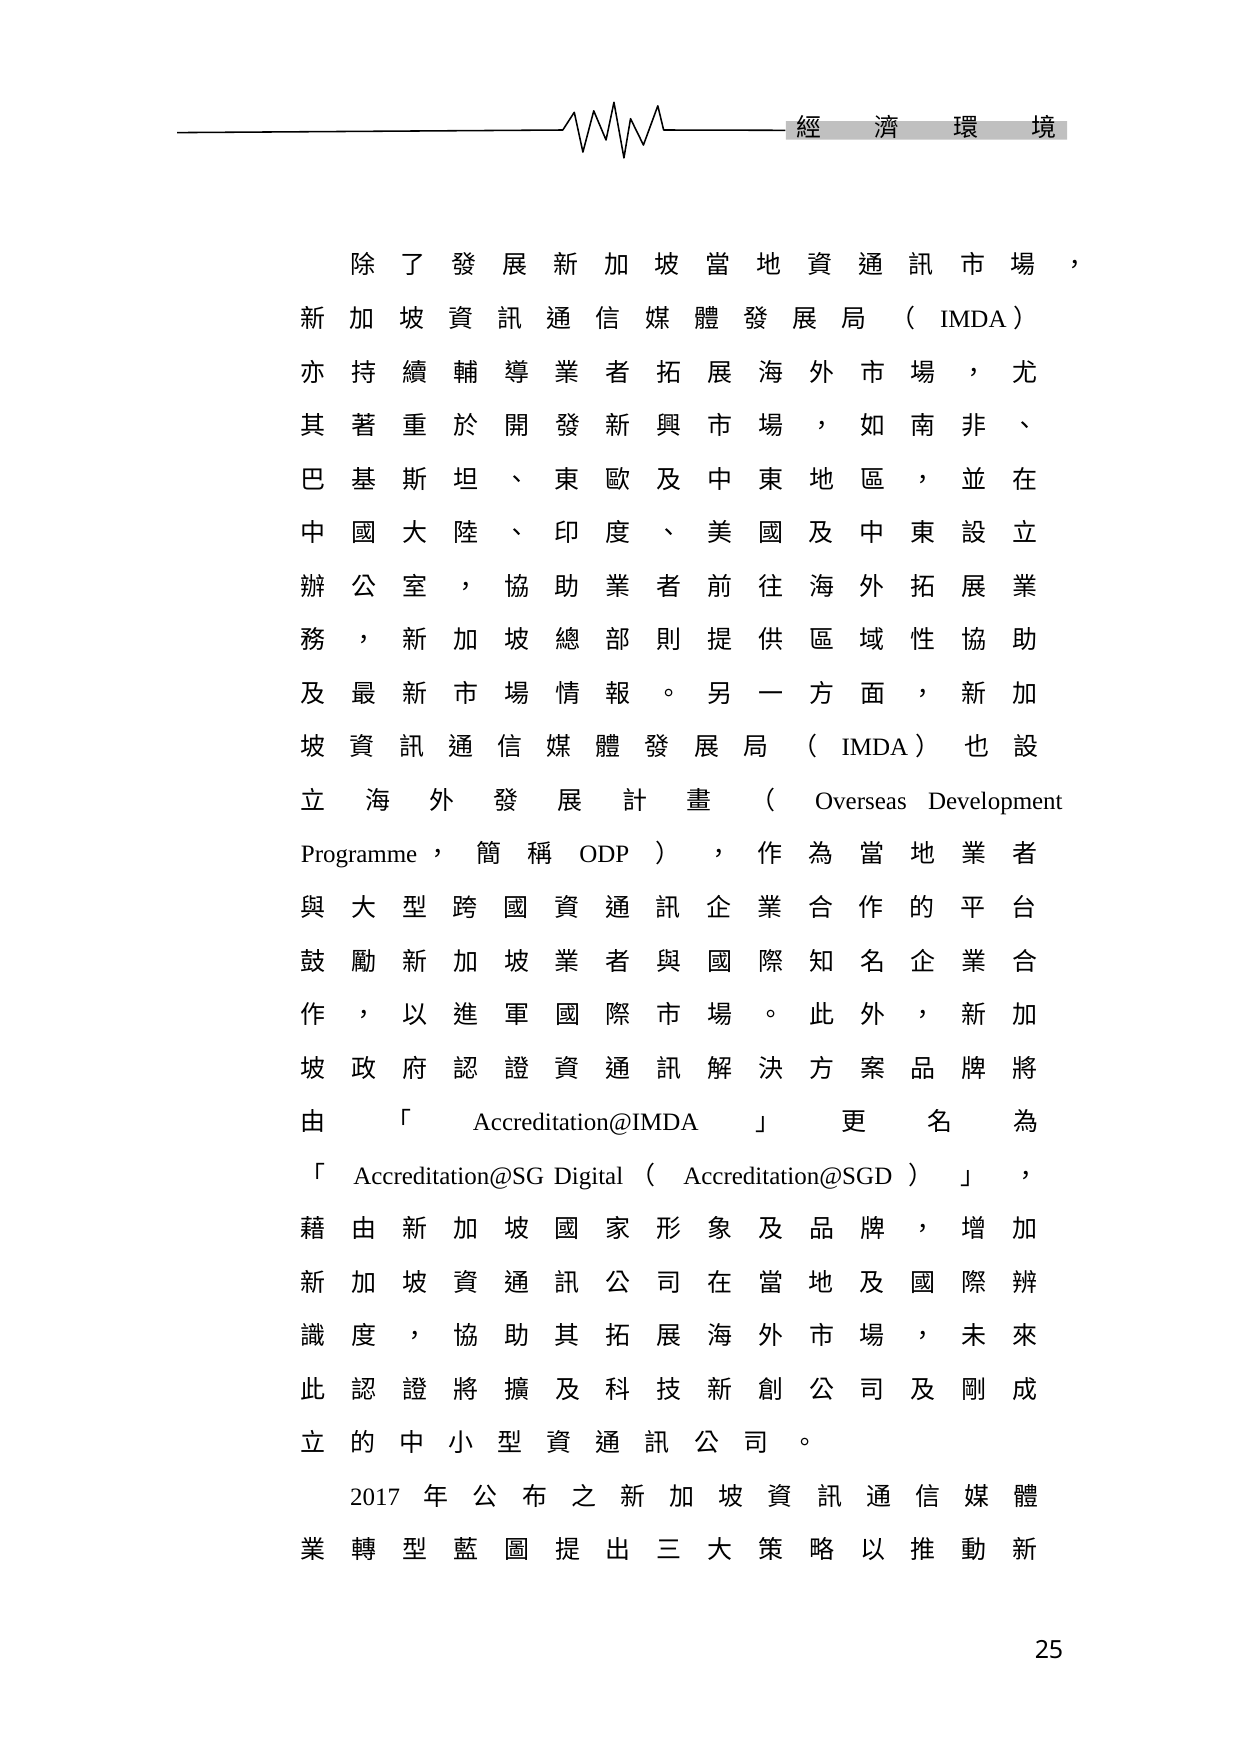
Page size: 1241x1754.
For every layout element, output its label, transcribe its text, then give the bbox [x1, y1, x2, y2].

text 除了發展新加坡當地資通訊市場，新加坡資訊通信媒體發展局（IMDA）亦持續輔導業者拓展海外市場，尤其著重於開發新興市場，如南非、巴基斯坦、東歐及中東地區，並在中國大陸、印度、美國及中東設立辦公室，協助業者前往海外拓展業務，新加坡總部則提供區域性協助及最新市場情報。另一方面，新加坡資訊通信媒體發展局（IMDA）也設立海外發展計畫（Overseas Development Programme，簡稱ODP），作為當地業者與大型跨國資通訊企業合作的平台，鼓勵新加坡業者與國際知名企業合作，以進軍國際市場。此外，新加坡政府認證資通訊解決方案品牌將由「Accreditation@IMDA」更名為「Accreditation@SG Digital（Accreditation@SGD）」，藉由新加坡國家形象及品牌，增加新加坡資通訊公司在當地及國際辨識度，協助其拓展海外市場，未來此認證將擴及科技新創公司及剛成立的中小型資通訊公司。 [276, 236, 1063, 1468]
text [276, 1468, 1063, 1575]
